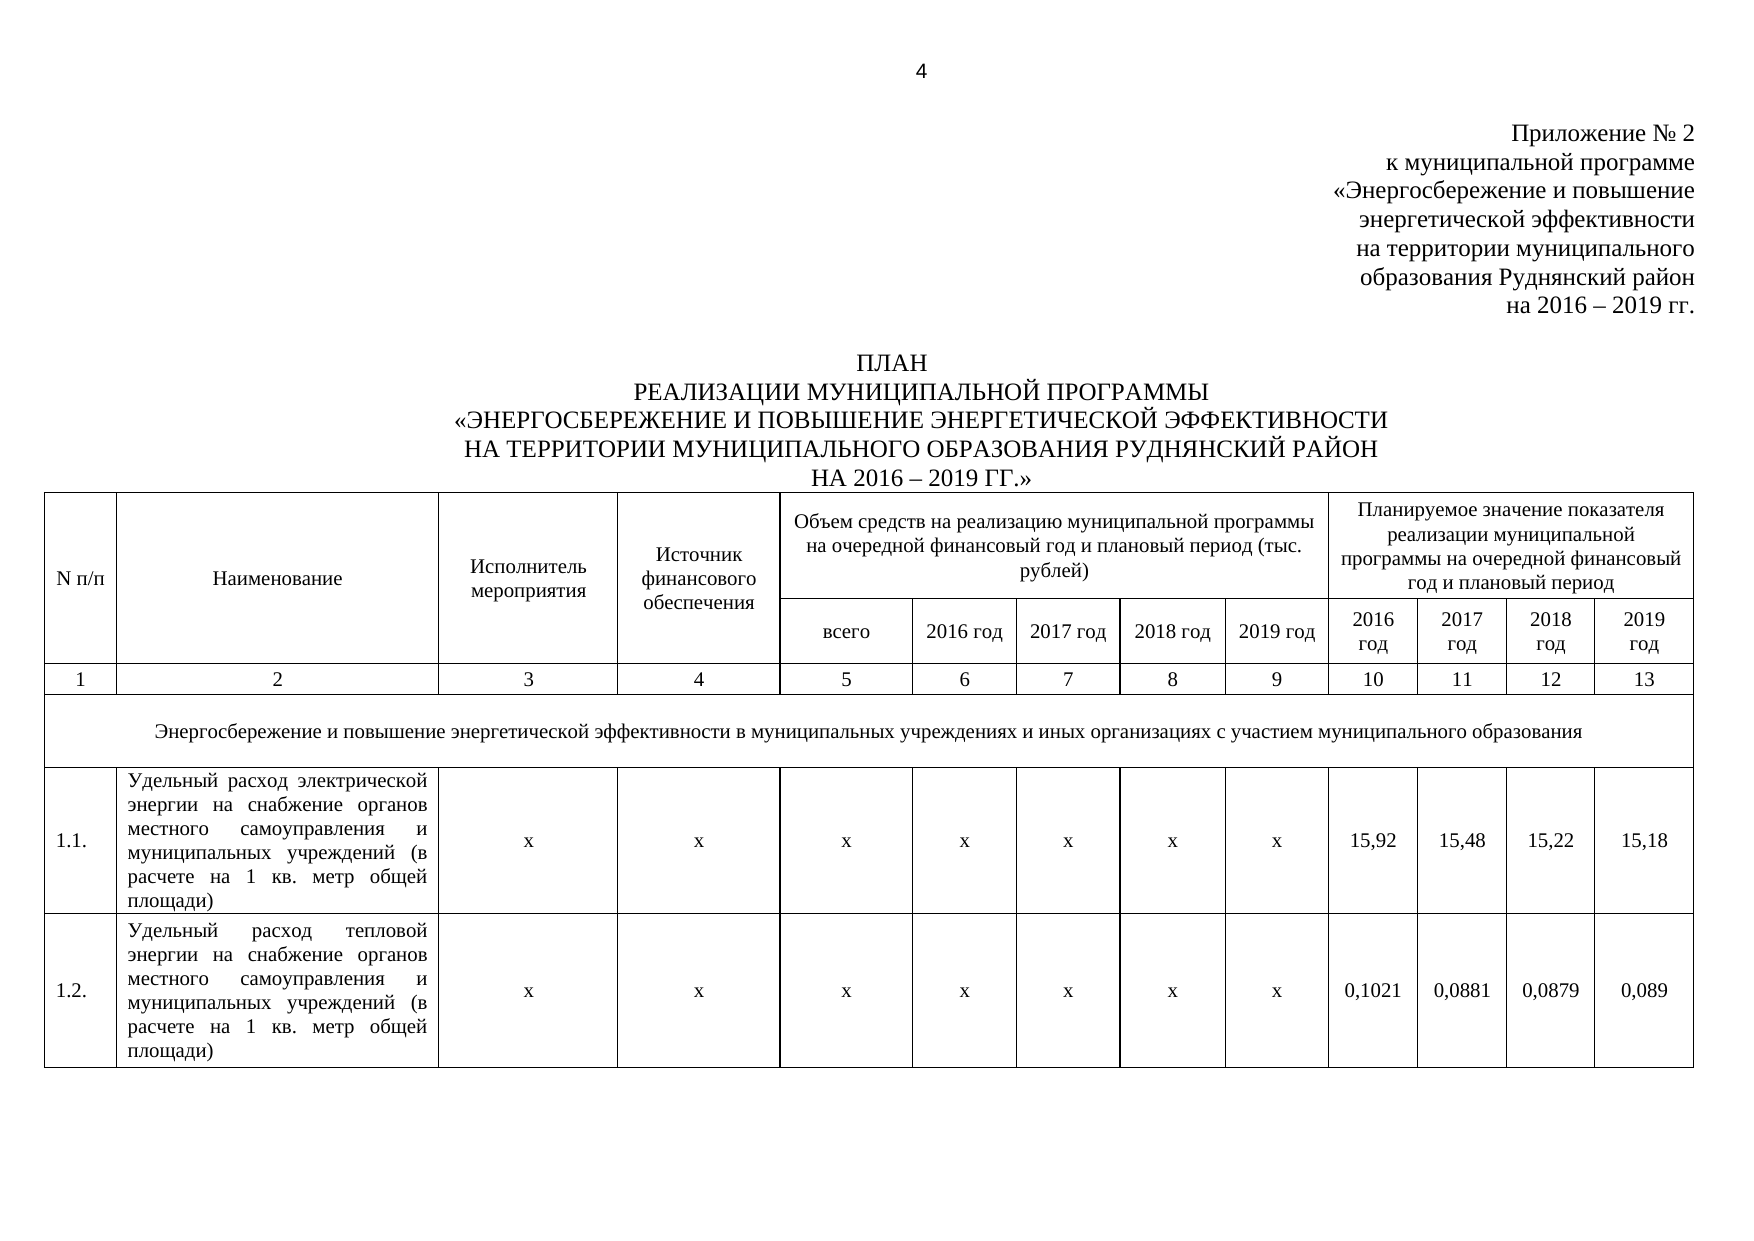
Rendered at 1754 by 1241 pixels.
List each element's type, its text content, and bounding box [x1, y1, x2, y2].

table_header Исполнитель мероприятия [439, 493, 617, 662]
table_cell x [781, 768, 912, 912]
table_cell 2017 год [1418, 599, 1506, 662]
table_header Объем средств на реализацию муниципальной программы на очередной финансовый год и плановый период (тыс. рублей) [781, 493, 1328, 598]
table_cell x [618, 914, 779, 1067]
table_cell 0,0879 [1507, 914, 1594, 1067]
table_cell 1.2. [45, 914, 116, 1067]
text Приложение № 2 [89, 118, 1695, 147]
table_cell 15,22 [1507, 768, 1594, 912]
table_cell 11 [1418, 664, 1506, 694]
table_cell 1 [45, 664, 116, 694]
table_cell 2 [117, 664, 438, 694]
table_cell x [1226, 914, 1328, 1067]
table_cell 10 [1329, 664, 1417, 694]
table_cell x [781, 914, 912, 1067]
text «Энергосбережение и повышение [89, 176, 1695, 204]
table_cell x [1121, 914, 1225, 1067]
table_cell x [1017, 914, 1119, 1067]
table_cell 8 [1121, 664, 1225, 694]
table_cell всего [781, 599, 912, 662]
table_cell x [439, 914, 617, 1067]
text на территории муниципального [89, 233, 1695, 262]
table_header Наименование [117, 493, 438, 662]
table_cell x [439, 768, 617, 912]
text образования Руднянский район [89, 262, 1695, 291]
table_cell 2016 год [913, 599, 1016, 662]
table_cell x [1226, 768, 1328, 912]
table_cell 2019 год [1595, 599, 1693, 662]
text «ЭНЕРГОСБЕРЕЖЕНИЕ И ПОВЫШЕНИЕ ЭНЕРГЕТИЧЕСКОЙ ЭФФЕКТИВНОСТИ [89, 406, 1695, 434]
table_cell x [618, 768, 779, 912]
text энергетической эффективности [89, 204, 1695, 233]
table_cell 15,18 [1595, 768, 1693, 912]
table_cell 2016 год [1329, 599, 1417, 662]
table_cell 2018 год [1507, 599, 1594, 662]
text НА 2016 – 2019 ГГ.» [89, 463, 1695, 492]
table_cell 2018 год [1121, 599, 1225, 662]
table_cell Энергосбережение и повышение энергетической эффективности в муниципальных учреждениях и иных организациях с участием муниципального образования [45, 695, 1693, 767]
text на 2016 – 2019 гг. [89, 291, 1695, 319]
table_cell 2019 год [1226, 599, 1328, 662]
table_cell 13 [1595, 664, 1693, 694]
table_cell Удельный расход электрической энергии на снабжение органов местного самоуправления и муниципальных учреждений (в расчете на 1 кв. метр общей площади) [117, 768, 438, 912]
text РЕАЛИЗАЦИИ МУНИЦИПАЛЬНОЙ ПРОГРАММЫ [89, 377, 1695, 406]
table_cell 2017 год [1017, 599, 1119, 662]
table_header N п/п [45, 493, 116, 662]
table_cell 0,1021 [1329, 914, 1417, 1067]
table_cell 5 [781, 664, 912, 694]
table_cell x [1017, 768, 1119, 912]
table_cell 3 [439, 664, 617, 694]
table_cell 4 [618, 664, 779, 694]
text НА ТЕРРИТОРИИ МУНИЦИПАЛЬНОГО ОБРАЗОВАНИЯ РУДНЯНСКИЙ РАЙОН [89, 434, 1695, 463]
table_cell 15,92 [1329, 768, 1417, 912]
table_cell 1.1. [45, 768, 116, 912]
table_cell x [913, 768, 1016, 912]
table_cell Удельный расход тепловой энергии на снабжение органов местного самоуправления и муниципальных учреждений (в расчете на 1 кв. метр общей площади) [117, 914, 438, 1067]
table_cell 0,089 [1595, 914, 1693, 1067]
table_cell 0,0881 [1418, 914, 1506, 1067]
table_cell 9 [1226, 664, 1328, 694]
table_header Источник финансового обеспечения [618, 493, 779, 662]
table_cell 6 [913, 664, 1016, 694]
text ПЛАН [29, 348, 1695, 377]
table_cell x [913, 914, 1016, 1067]
text к муниципальной программе [89, 147, 1695, 176]
table_header Планируемое значение показателя реализации муниципальной программы на очередной финансовый год и плановый период [1329, 493, 1693, 598]
table_cell x [1121, 768, 1225, 912]
table_cell 15,48 [1418, 768, 1506, 912]
table_cell 12 [1507, 664, 1594, 694]
table_cell 7 [1017, 664, 1119, 694]
